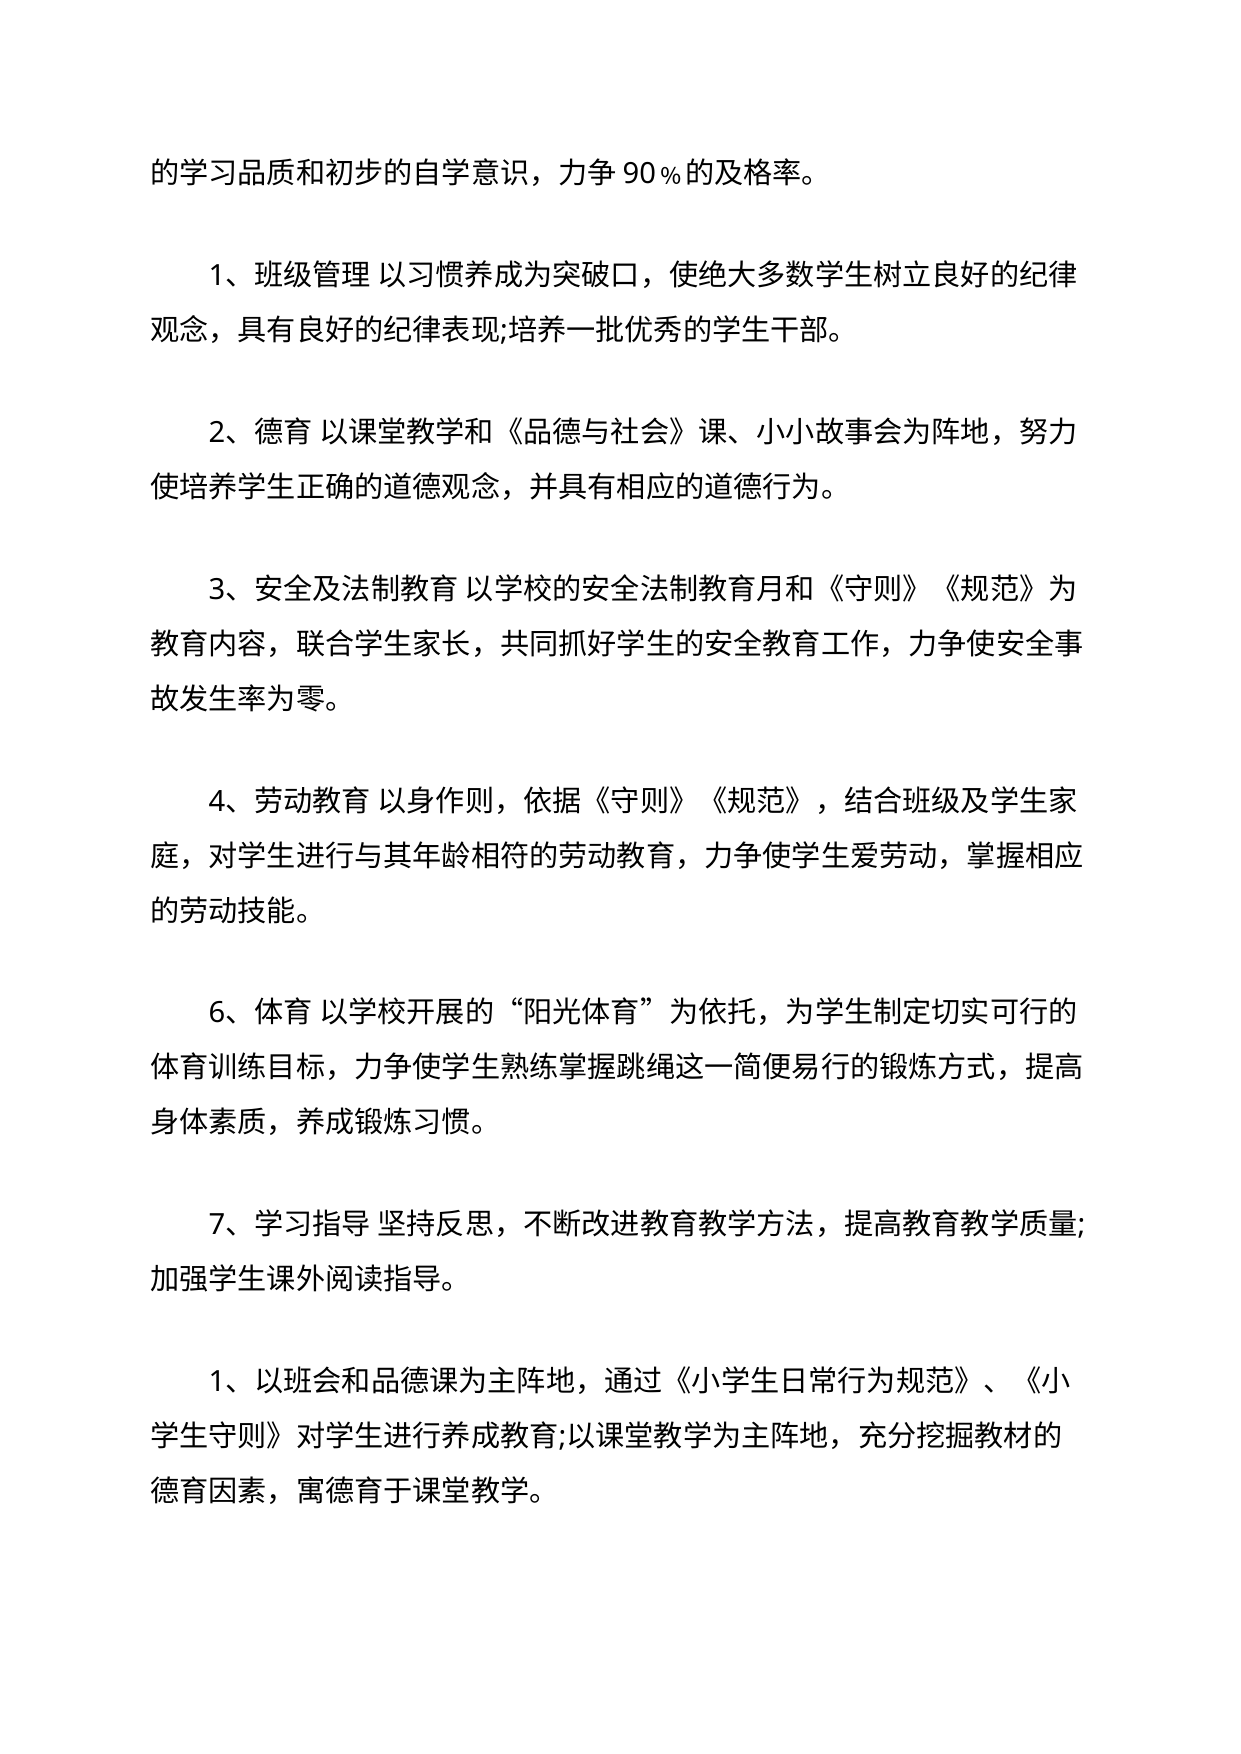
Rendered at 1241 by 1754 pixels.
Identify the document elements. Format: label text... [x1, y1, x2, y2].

text 3、安全及法制教育 以学校的安全法制教育月和《守则》《规范》为教育内容，联合学生家长，共同抓好学生的安全教育工作，力争使安全事故发生率为零。 [150, 566, 1090, 718]
text 4、劳动教育 以身作则，依据《守则》《规范》，结合班级及学生家庭，对学生进行与其年龄相符的劳动教育，力争使学生爱劳动，掌握相应的劳动技能。 [150, 777, 1090, 929]
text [150, 150, 1090, 192]
text 6、体育 以学校开展的“阳光体育”为依托，为学生制定切实可行的体育训练目标，力争使学生熟练掌握跳绳这一简便易行的锻炼方式，提高身体素质，养成锻炼习惯。 [150, 989, 1090, 1141]
text 7、学习指导 坚持反思，不断改进教育教学方法，提高教育教学质量;加强学生课外阅读指导。 [150, 1201, 1090, 1298]
text 2、德育 以课堂教学和《品德与社会》课、小小故事会为阵地，努力使培养学生正确的道德观念，并具有相应的道德行为。 [150, 409, 1090, 506]
text 1、以班会和品德课为主阵地，通过《小学生日常行为规范》、《小学生守则》对学生进行养成教育;以课堂教学为主阵地，充分挖掘教材的德育因素，寓德育于课堂教学。 [150, 1357, 1090, 1510]
text 1、班级管理 以习惯养成为突破口，使绝大多数学生树立良好的纪律观念，具有良好的纪律表现;培养一批优秀的学生干部。 [150, 252, 1090, 349]
